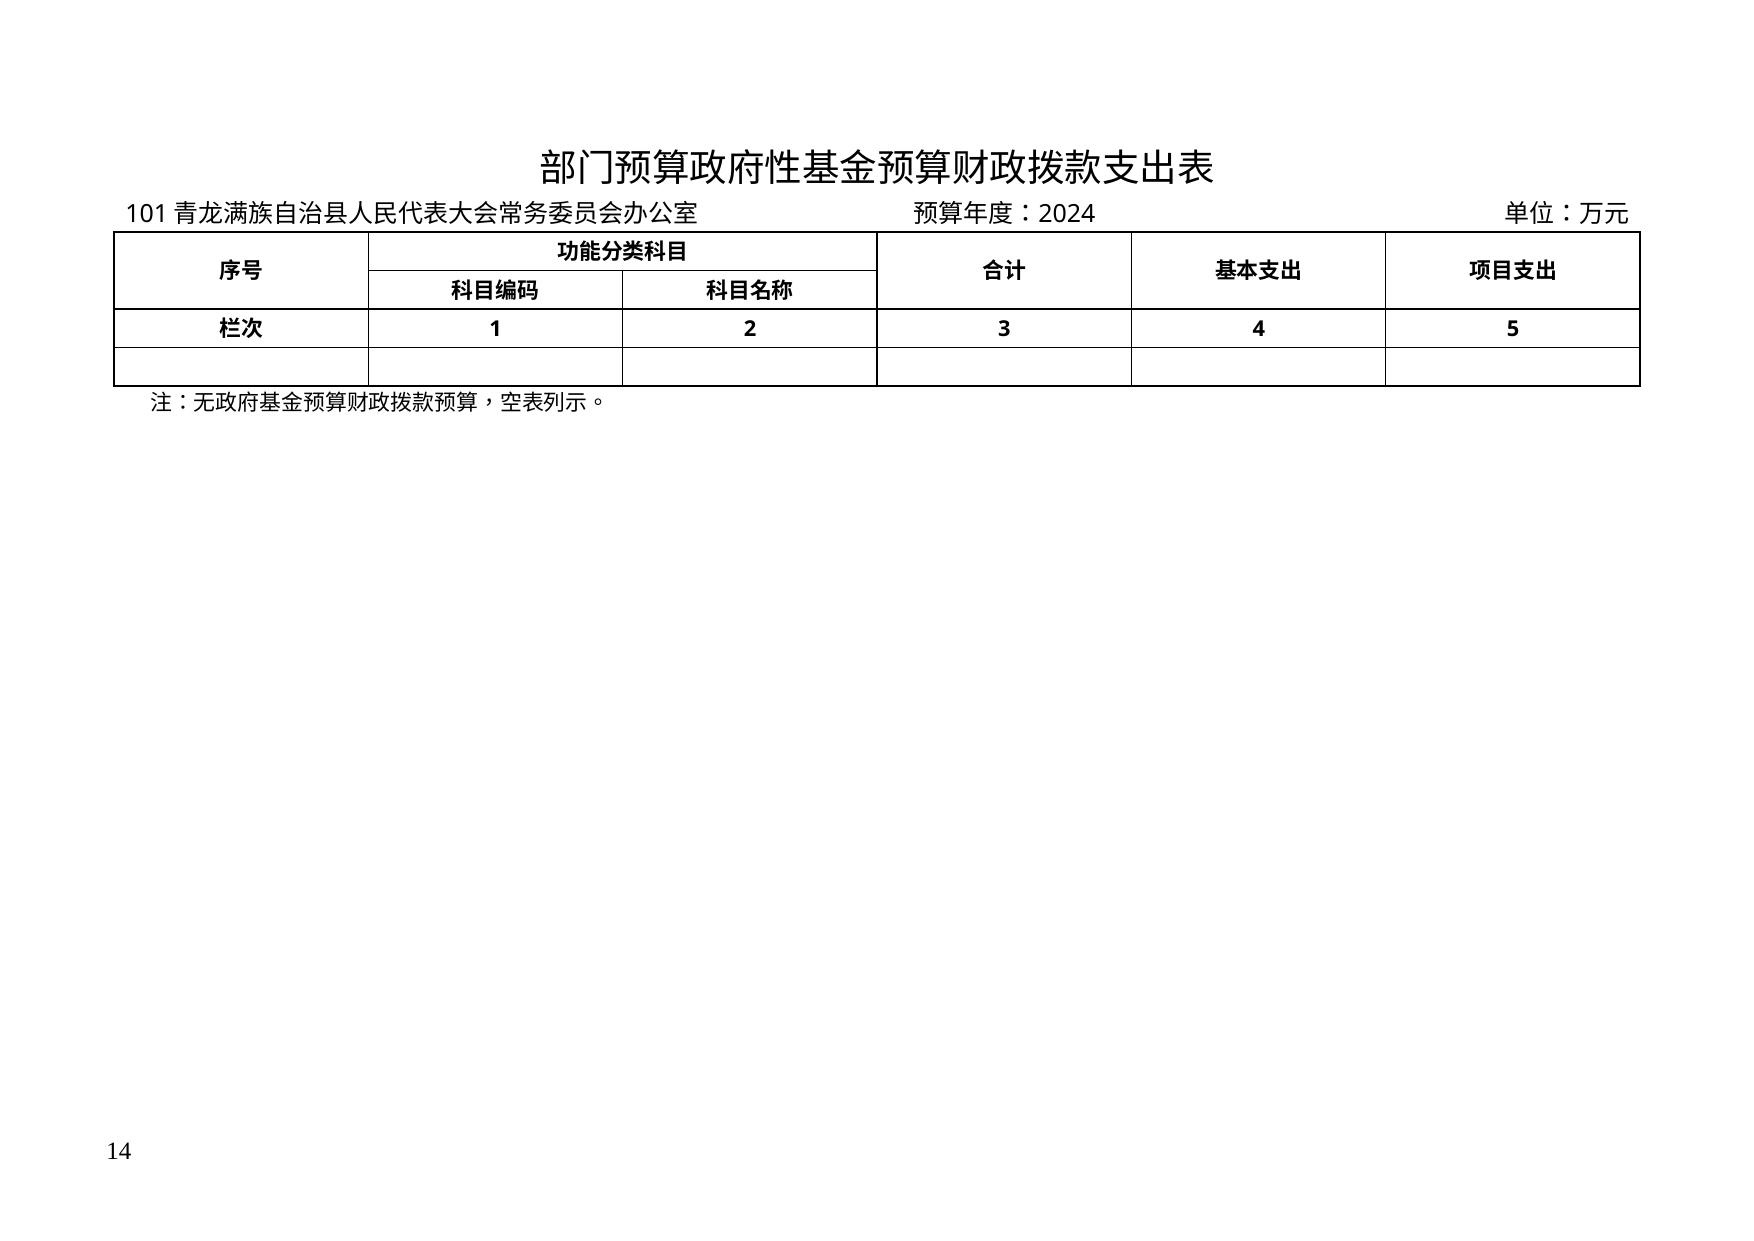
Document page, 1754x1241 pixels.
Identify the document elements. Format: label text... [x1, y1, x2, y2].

table_cell 1 [369, 310, 622, 347]
table_cell 栏次 [115, 310, 368, 347]
table_cell 科目编码 [369, 271, 622, 308]
table_cell 项目支出 [1386, 233, 1639, 308]
table_cell [623, 348, 876, 385]
table_header 预算年度：2024 [878, 195, 1131, 231]
text 部门预算政府性基金预算财政拨款支出表 [106, 142, 1648, 193]
table_cell [1386, 348, 1639, 385]
table_cell 序号 [115, 233, 368, 308]
table_cell 2 [623, 310, 876, 347]
table_cell 合计 [878, 233, 1131, 308]
table_cell [878, 348, 1131, 385]
text 注：无政府基金预算财政拨款预算，空表列示。 [106, 387, 1648, 416]
table_cell 基本支出 [1132, 233, 1385, 308]
table_cell [369, 348, 622, 385]
table_header 101青龙满族自治县人民代表大会常务委员会办公室 [115, 195, 876, 231]
table_cell 4 [1132, 310, 1385, 347]
table_cell [115, 348, 368, 385]
table_header 单位：万元 [1132, 195, 1639, 231]
table_cell [1132, 348, 1385, 385]
table_cell 科目名称 [623, 271, 876, 308]
table_cell 3 [878, 310, 1131, 347]
table_cell 功能分类科目 [369, 233, 876, 270]
table_cell 5 [1386, 310, 1639, 347]
